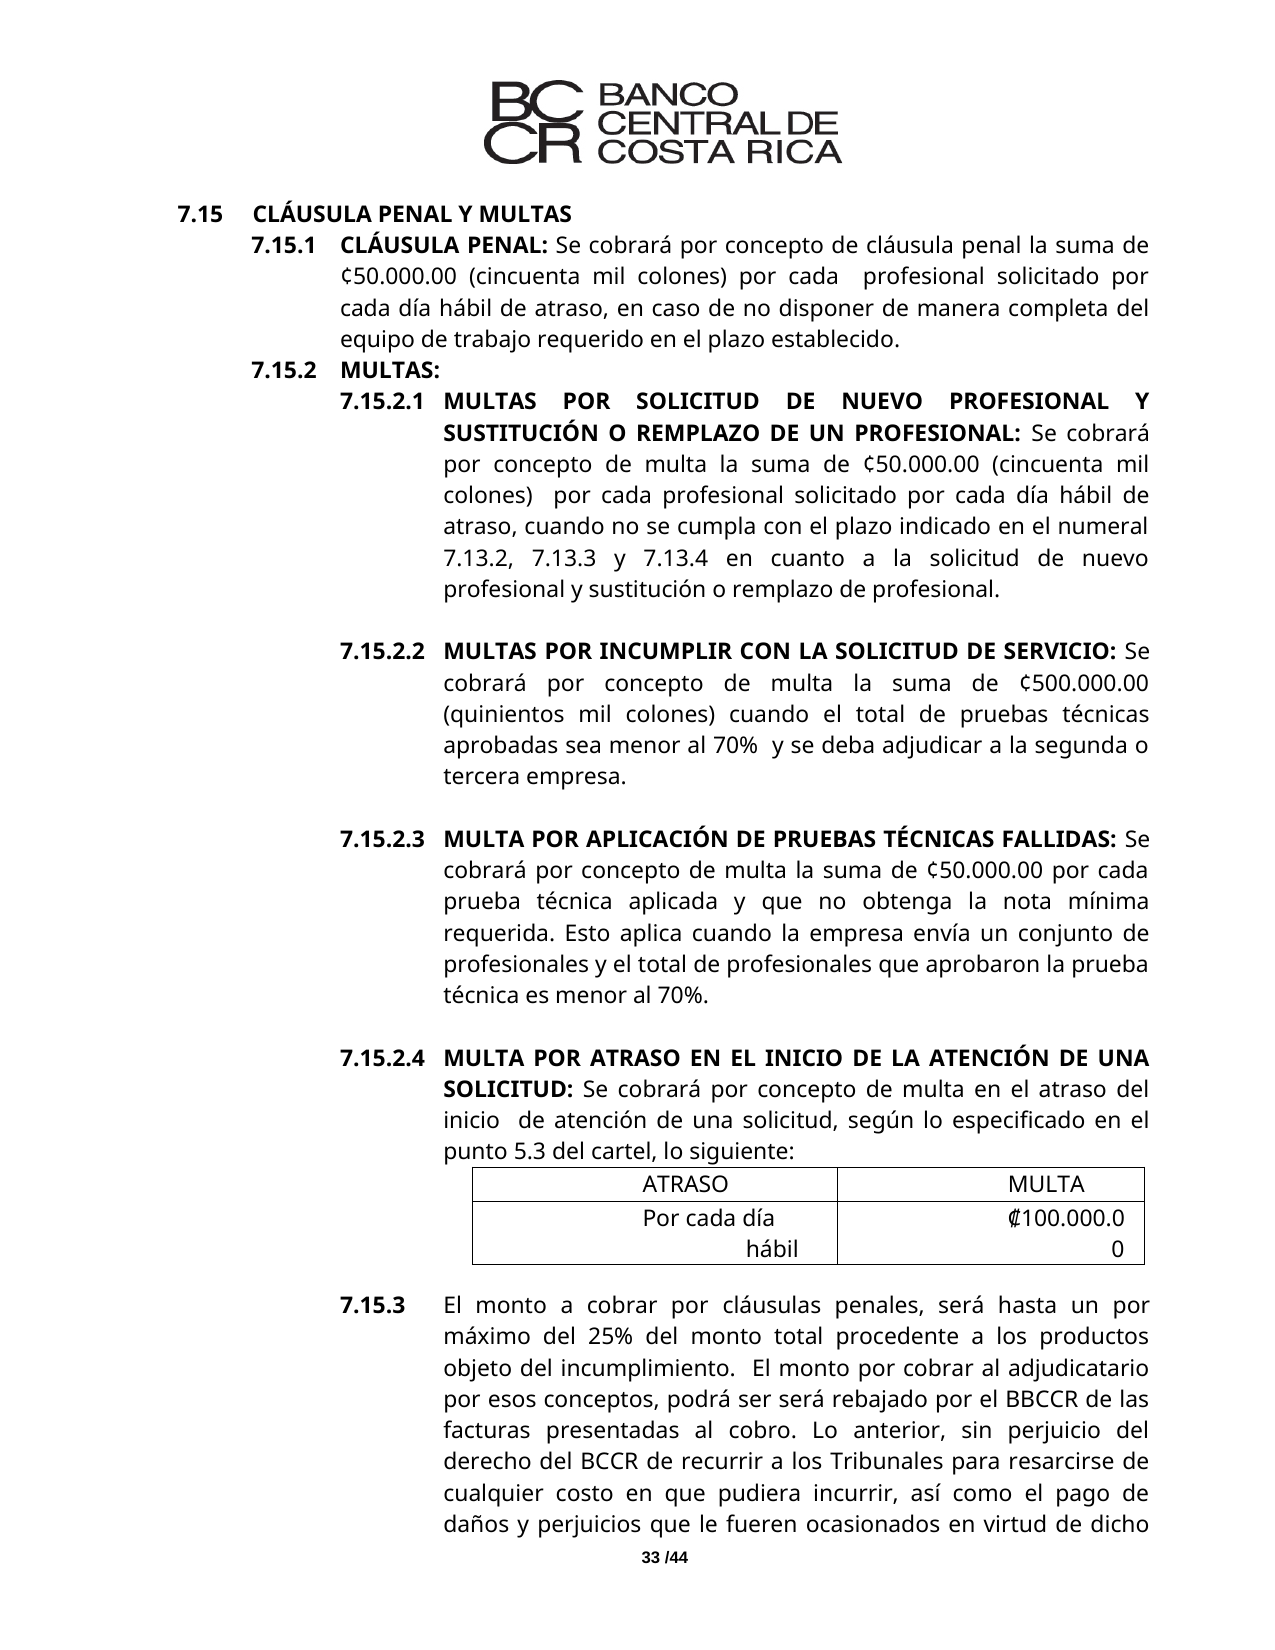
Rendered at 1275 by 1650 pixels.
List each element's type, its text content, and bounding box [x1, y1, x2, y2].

list CLÁUSULA PENAL Y MULTAS [177, 198, 1150, 229]
table_cell ₡100.000.00 [838, 1202, 1144, 1264]
list MULTAS POR INCUMPLIR CON LA SOLICITUD DE SERVICIO: Se cobrará por concepto de multa la suma de ¢500.000.00 (quinientos mil colones) cuando el total de pruebas técnicas aprobadas sea menor al 70% y se deba adjudicar a la segunda o tercera empresa. [340, 635, 1150, 792]
table_cell Por cada día hábil [473, 1202, 837, 1264]
list MULTA POR ATRASO EN EL INICIO DE LA ATENCIÓN DE UNA SOLICITUD: Se cobrará por concepto de multa en el atraso del inicio de atención de una solicitud, según lo especificado en el punto 5.3 del cartel, lo siguiente: [340, 1042, 1150, 1167]
picture [460, 73, 869, 169]
table_header ATRASO [473, 1168, 837, 1201]
list MULTAS: [251, 354, 1150, 385]
list MULTA POR APLICACIÓN DE PRUEBAS TÉCNICAS FALLIDAS: Se cobrará por concepto de multa la suma de ¢50.000.00 por cada prueba técnica aplicada y que no obtenga la nota mínima requerida. Esto aplica cuando la empresa envía un conjunto de profesionales y el total de profesionales que aprobaron la prueba técnica es menor al 70%. [340, 823, 1150, 1010]
list CLÁUSULA PENAL: Se cobrará por concepto de cláusula penal la suma de ¢50.000.00 (cincuenta mil colones) por cada profesional solicitado por cada día hábil de atraso, en caso de no disponer de manera completa del equipo de trabajo requerido en el plazo establecido. [251, 229, 1150, 354]
list MULTAS POR SOLICITUD DE NUEVO PROFESIONAL Y SUSTITUCIÓN O REMPLAZO DE UN PROFESIONAL: Se cobrará por concepto de multa la suma de ¢50.000.00 (cincuenta mil colones) por cada profesional solicitado por cada día hábil de atraso, cuando no se cumpla con el plazo indicado en el numeral 7.13.2, 7.13.3 y 7.13.4 en cuanto a la solicitud de nuevo profesional y sustitución o remplazo de profesional. [340, 385, 1150, 604]
table_header MULTA [838, 1168, 1144, 1201]
